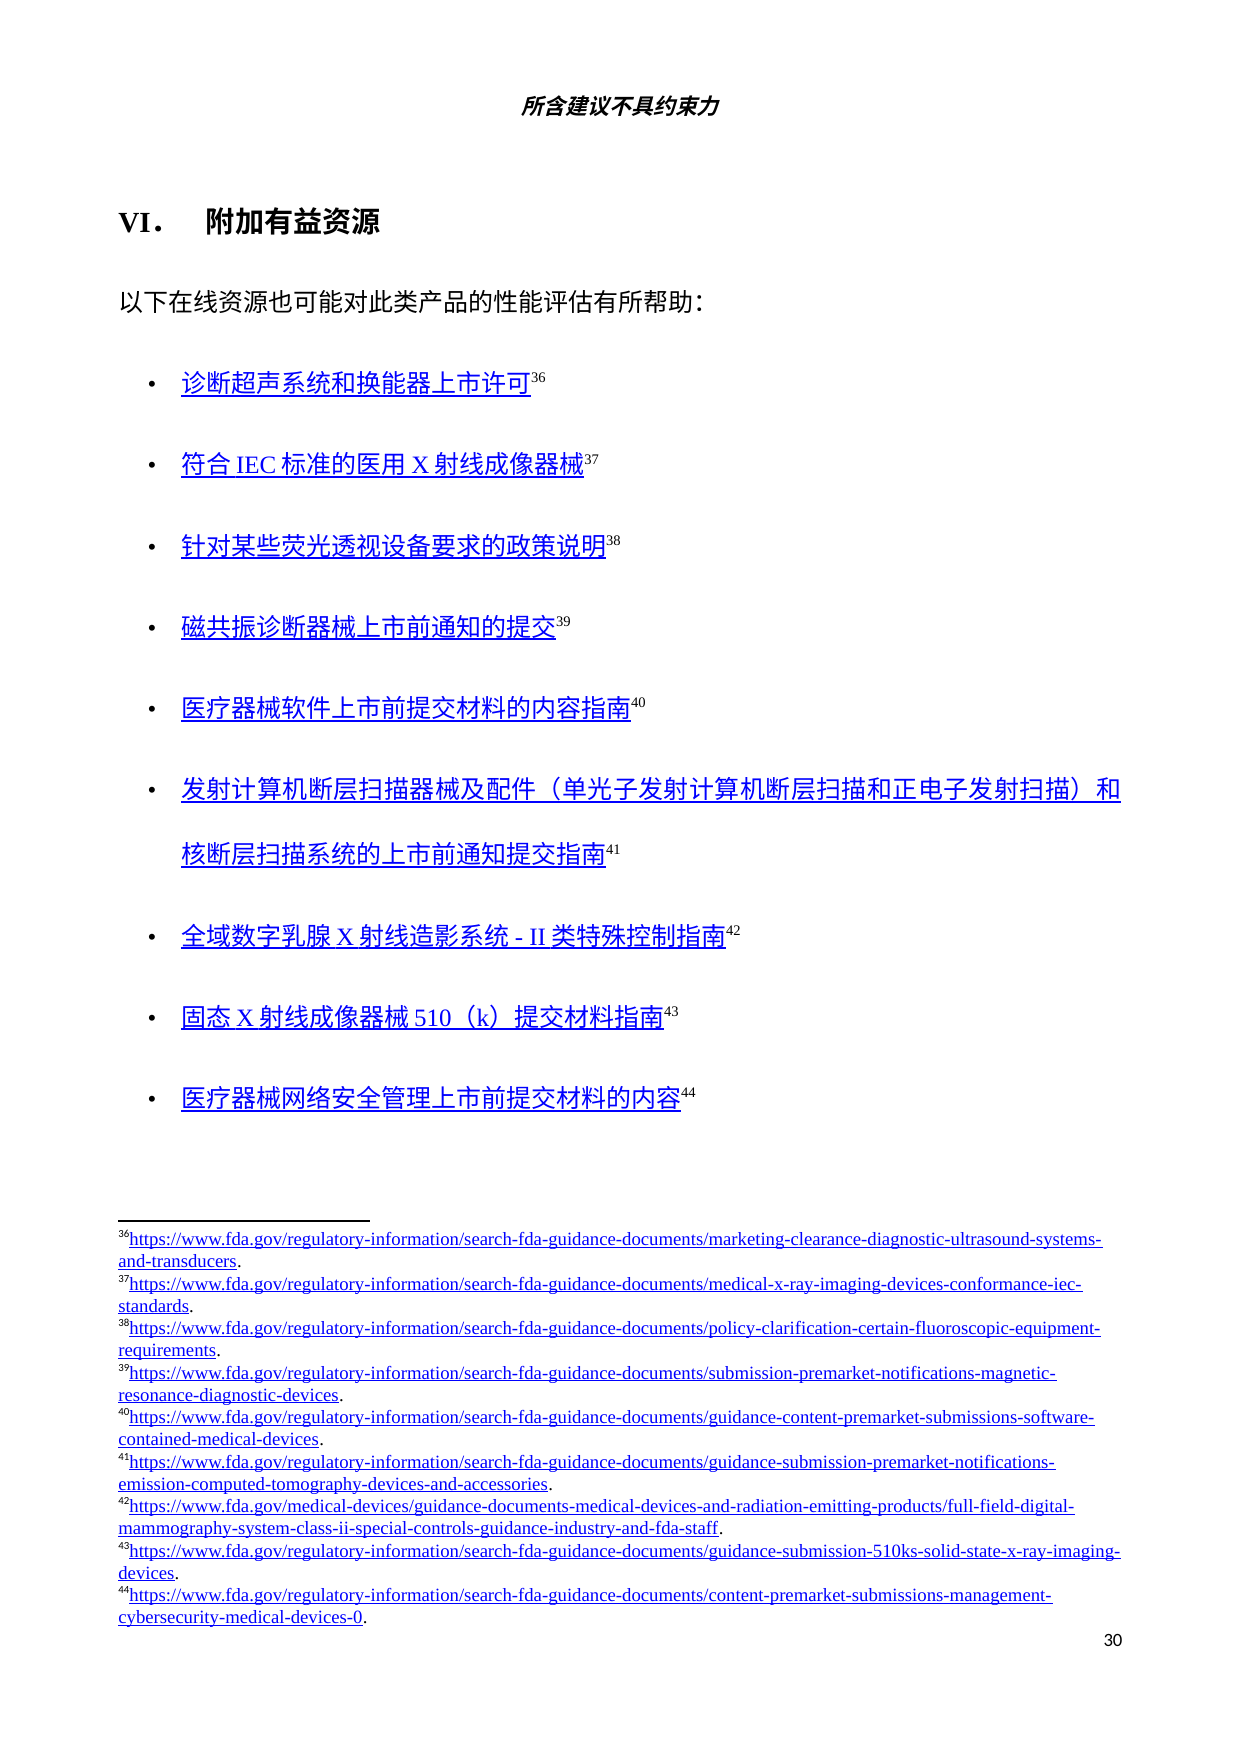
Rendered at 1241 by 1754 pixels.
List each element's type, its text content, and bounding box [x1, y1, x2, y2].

text • 全域数字乳腺X射线造影系统 - II类特殊控制指南 [147, 902, 1122, 967]
text 以下在线资源也可能对此类产品的性能评估有所帮助： [118, 268, 1122, 333]
text • 医疗器械软件上市前提交材料的内容指南 [147, 674, 1122, 739]
text • 发射计算机断层扫描器械及配件（单光子发射计算机断层扫描和正电子发射扫描）和核断层扫描系统的上市前通知提交指南 [147, 756, 1122, 886]
text • 符合IEC标准的医用X射线成像器械 [147, 431, 1122, 496]
text • 医疗器械网络安全管理上市前提交材料的内容 [147, 1064, 1122, 1129]
text • 诊断超声系统和换能器上市许可 [147, 349, 1122, 414]
text • 针对某些荧光透视设备要求的政策说明 [147, 512, 1122, 577]
text • 固态X射线成像器械510（k）提交材料指南 [147, 983, 1122, 1048]
text VI． 附加有益资源 [118, 187, 1122, 252]
text • 磁共振诊断器械上市前通知的提交 [147, 593, 1122, 658]
